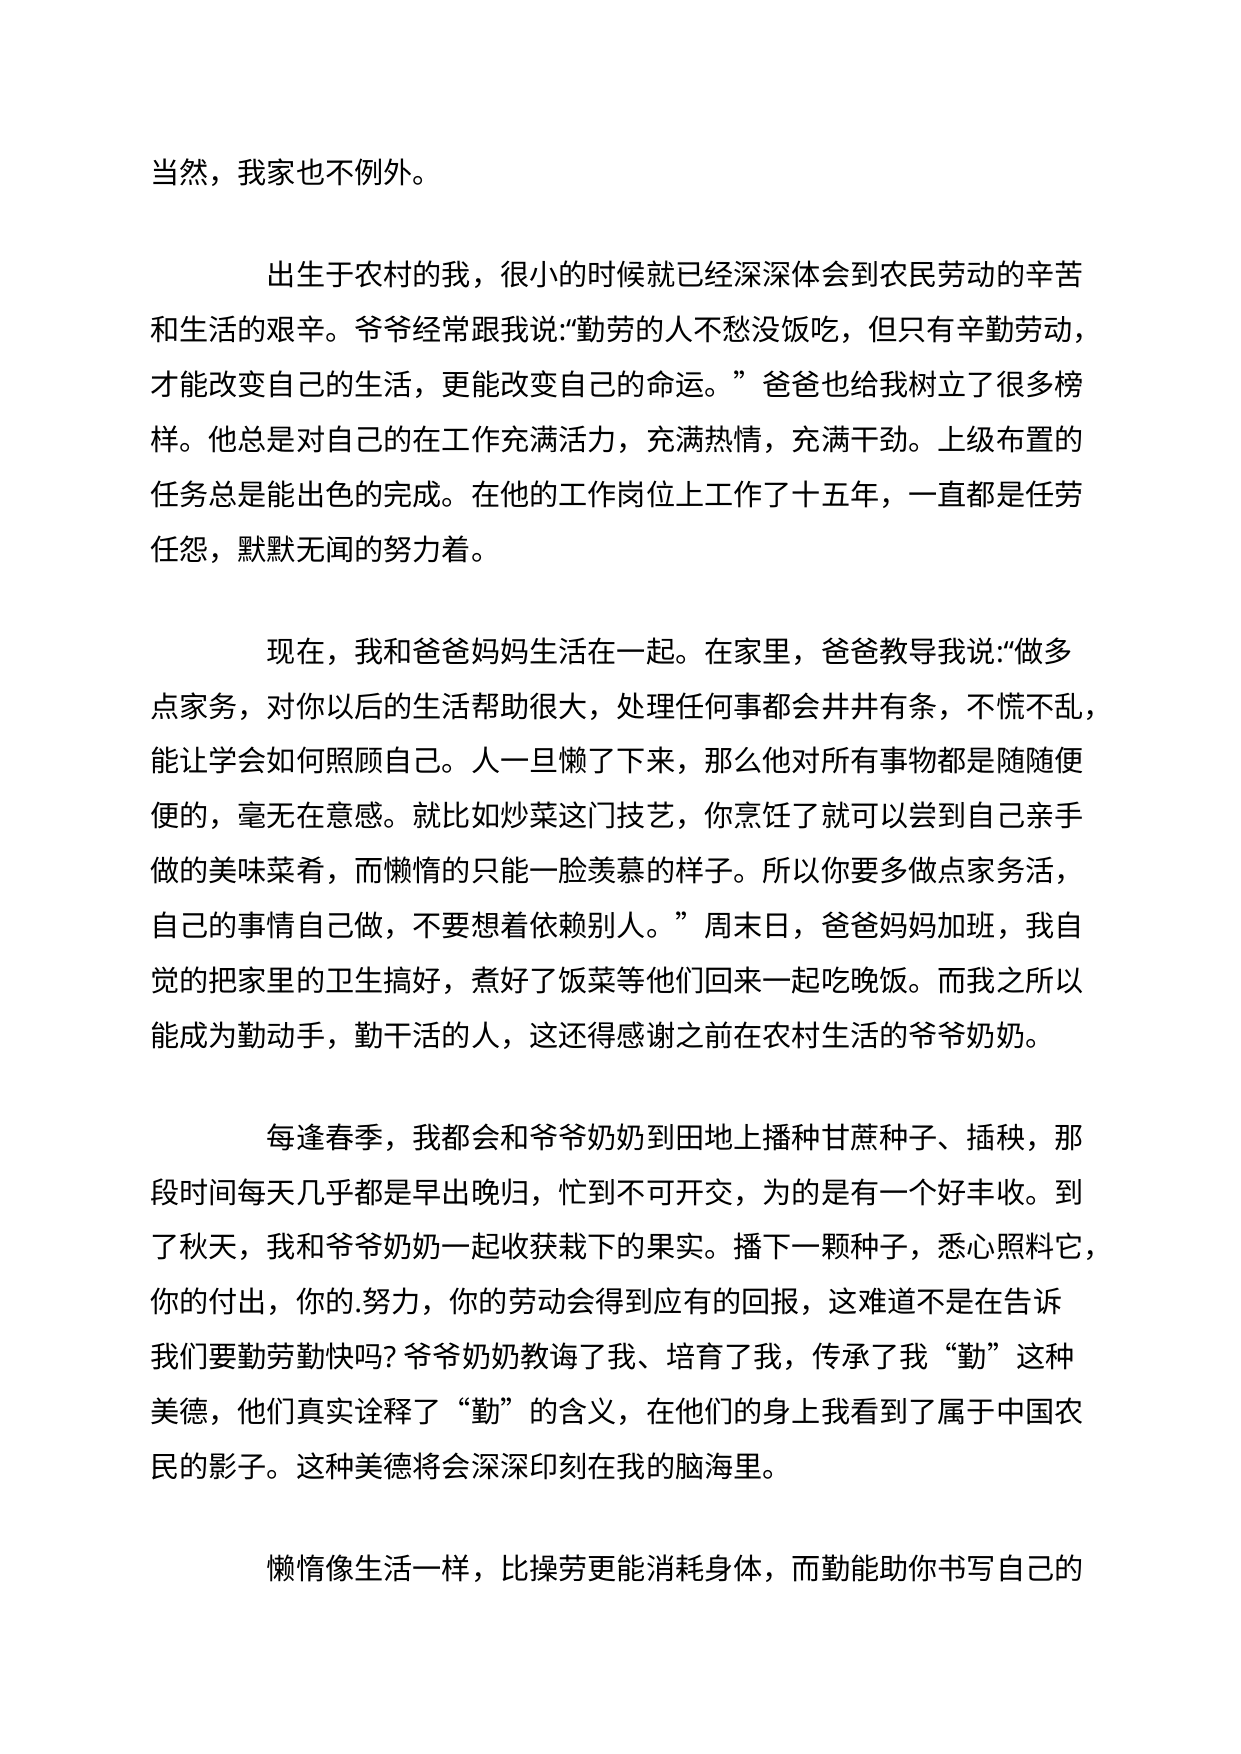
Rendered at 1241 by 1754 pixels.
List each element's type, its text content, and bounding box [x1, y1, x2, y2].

text 现在，我和爸爸妈妈生活在一起。在家里，爸爸教导我说:“做多点家务，对你以后的生活帮助很大，处理任何事都会井井有条，不慌不乱，能让学会如何照顾自己。人一旦懒了下来，那么他对所有事物都是随随便便的，毫无在意感。就比如炒菜这门技艺，你烹饪了就可以尝到自己亲手做的美味菜肴，而懒惰的只能一脸羡慕的样子。所以你要多做点家务活，自己的事情自己做，不要想着依赖别人。”周末日，爸爸妈妈加班，我自觉的把家里的卫生搞好，煮好了饭菜等他们回来一起吃晚饭。而我之所以能成为勤动手，勤干活的人，这还得感谢之前在农村生活的爷爷奶奶。 [150, 628, 1090, 1055]
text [150, 1546, 1090, 1588]
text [150, 150, 1090, 192]
text 出生于农村的我，很小的时候就已经深深体会到农民劳动的辛苦和生活的艰辛。爷爷经常跟我说:“勤劳的人不愁没饭吃，但只有辛勤劳动，才能改变自己的生活，更能改变自己的命运。”爸爸也给我树立了很多榜样。他总是对自己的在工作充满活力，充满热情，充满干劲。上级布置的任务总是能出色的完成。在他的工作岗位上工作了十五年，一直都是任劳任怨，默默无闻的努力着。 [150, 252, 1090, 569]
text 每逢春季，我都会和爷爷奶奶到田地上播种甘蔗种子、插秧，那段时间每天几乎都是早出晚归，忙到不可开交，为的是有一个好丰收。到了秋天，我和爷爷奶奶一起收获栽下的果实。播下一颗种子，悉心照料它，你的付出，你的.努力，你的劳动会得到应有的回报，这难道不是在告诉我们要勤劳勤快吗? 爷爷奶奶教诲了我、培育了我，传承了我“勤”这种美德，他们真实诠释了“勤”的含义，在他们的身上我看到了属于中国农民的影子。这种美德将会深深印刻在我的脑海里。 [150, 1114, 1090, 1486]
